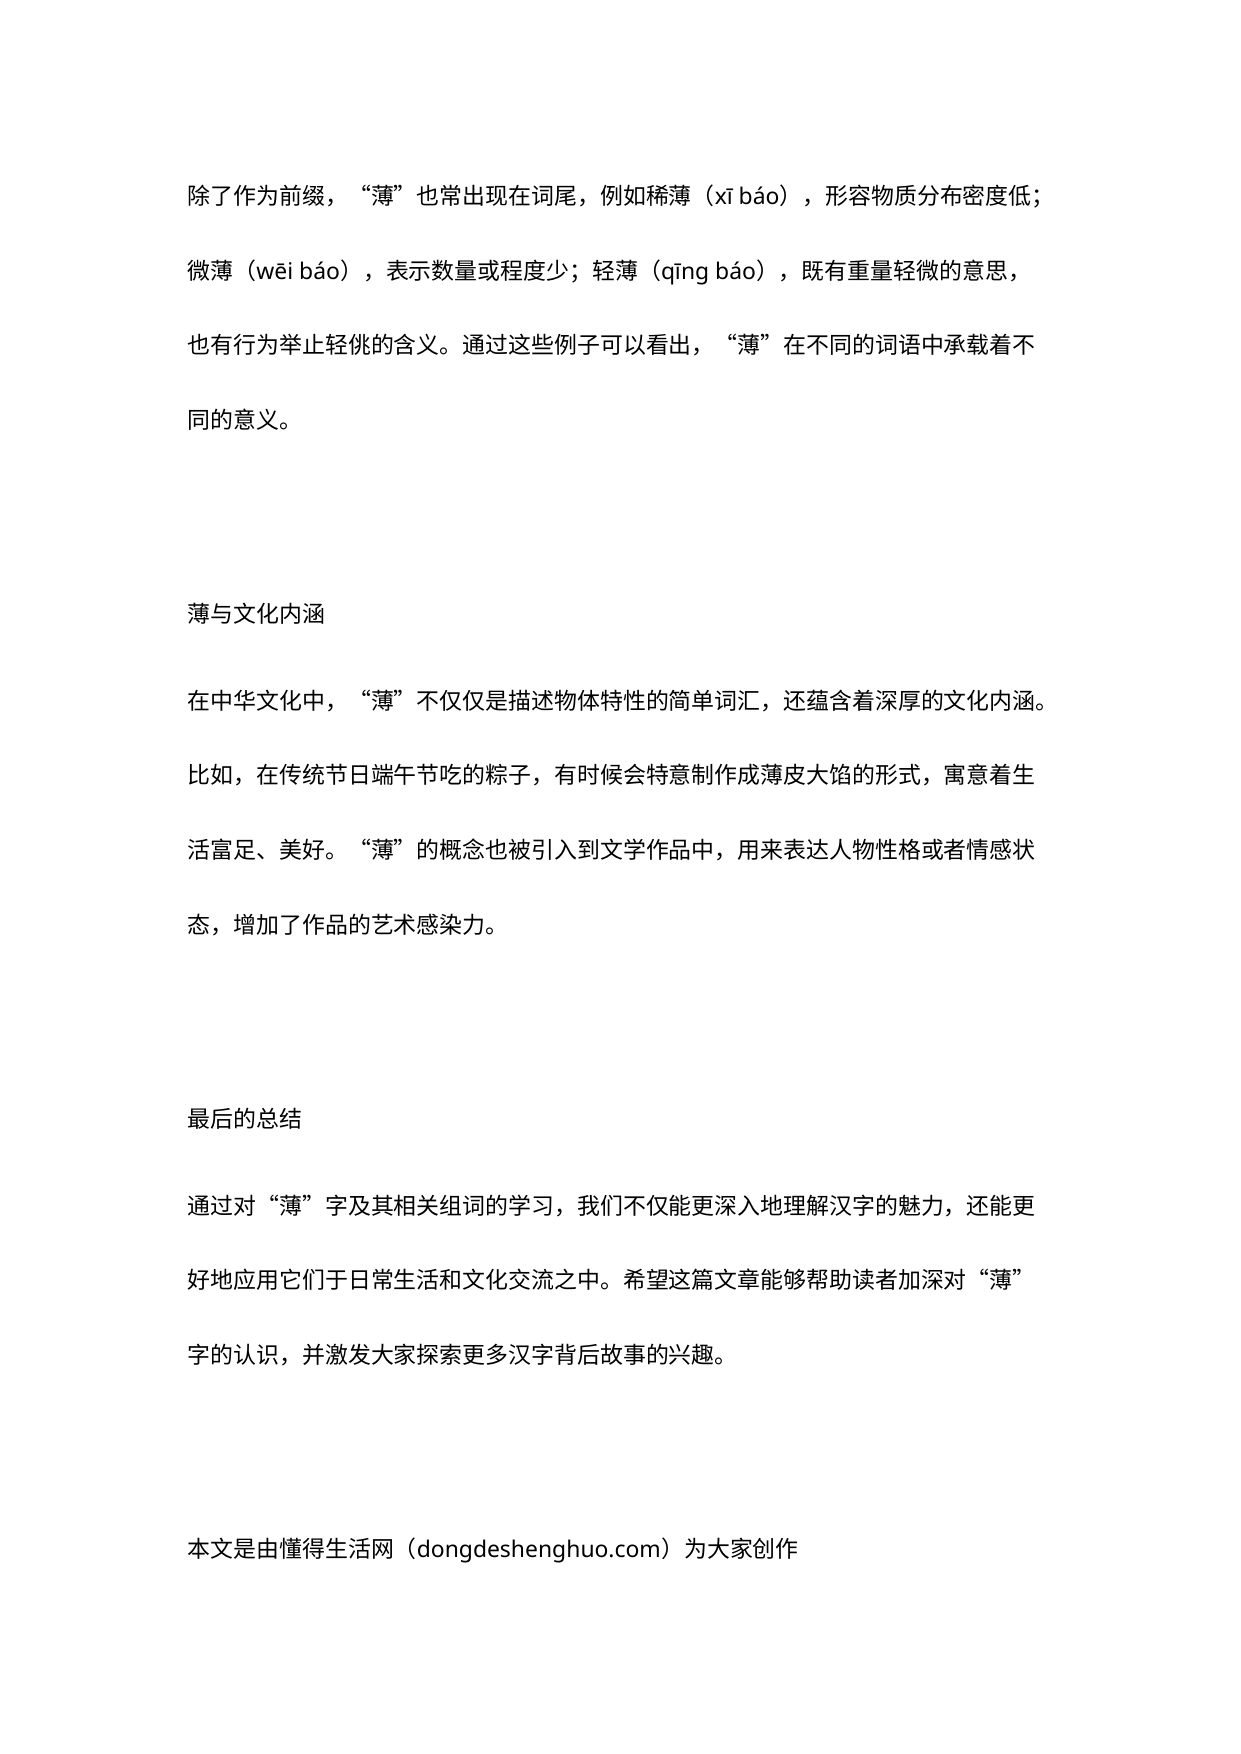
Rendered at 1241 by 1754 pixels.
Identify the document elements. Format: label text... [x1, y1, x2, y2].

text 本文是由懂得生活网（dongdeshenghuo.com）为大家创作 [187, 1515, 1053, 1580]
text 除了作为前缀，“薄”也常出现在词尾，例如稀薄（xī báo），形容物质分布密度低；微薄（wēi báo），表示数量或程度少；轻薄（qīng báo），既有重量轻微的意思，也有行为举止轻佻的含义。通过这些例子可以看出，“薄”在不同的词语中承载着不同的意义。 [187, 162, 1053, 451]
text 薄与文化内涵 [187, 580, 1053, 645]
text 最后的总结 [187, 1085, 1053, 1150]
text 在中华文化中，“薄”不仅仅是描述物体特性的简单词汇，还蕴含着深厚的文化内涵。比如，在传统节日端午节吃的粽子，有时候会特意制作成薄皮大馅的形式，寓意着生活富足、美好。“薄”的概念也被引入到文学作品中，用来表达人物性格或者情感状态，增加了作品的艺术感染力。 [187, 667, 1053, 956]
text 通过对“薄”字及其相关组词的学习，我们不仅能更深入地理解汉字的魅力，还能更好地应用它们于日常生活和文化交流之中。希望这篇文章能够帮助读者加深对“薄”字的认识，并激发大家探索更多汉字背后故事的兴趣。 [187, 1172, 1053, 1386]
